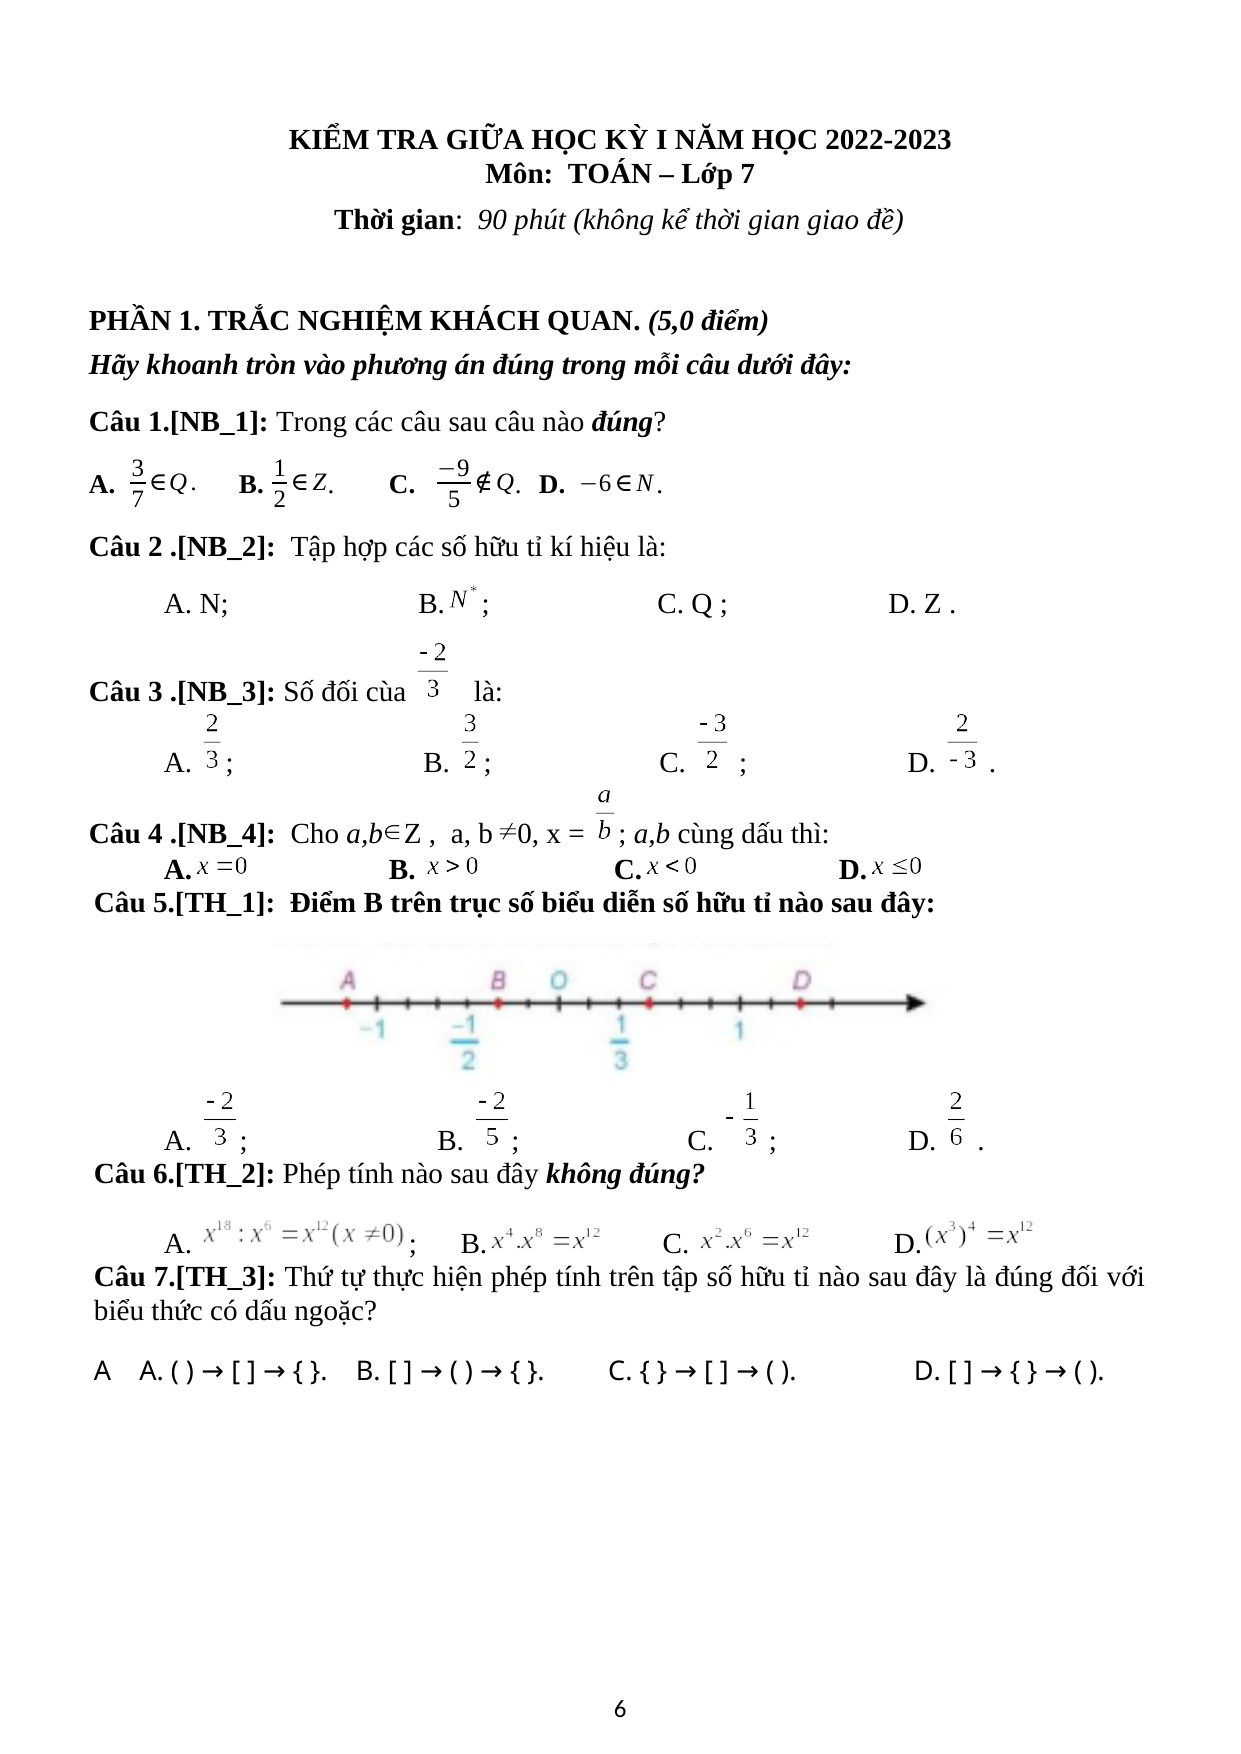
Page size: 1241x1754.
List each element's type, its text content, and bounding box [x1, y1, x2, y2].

text A. ; B. C. D. [89, 1215, 1152, 1259]
text A. B. . C. . D. . [89, 454, 1152, 513]
text Hãy khoanh tròn vào phương án đúng trong mỗi câu dưới đây: [89, 347, 1152, 381]
text PHẦN 1. TRẮC NGHIỆM KHÁCH QUAN. (5,0 điểm) [89, 303, 1152, 336]
text Câu 1.[NB_1]: Trong các câu sau câu nào đúng? [89, 404, 1152, 437]
picture [271, 943, 969, 1086]
text Thời gian: 90 phút (không kể thời gian giao đề) [89, 202, 1152, 235]
text Câu 7.[TH_3]: Thứ tự thực hiện phép tính trên tập số hữu tỉ nào sau đây là đúng đối với biểu thức có dấu ngoặc? [94, 1259, 1147, 1326]
text A. ; B. ; C. ; D. . [89, 708, 1152, 779]
text Môn: TOÁN – Lớp 7 [89, 156, 1152, 189]
text Câu 2 .[NB_2]: Tập hợp các số hữu tỉ kí hiệu là: [89, 529, 1152, 562]
text A. N; B.; C. Q ; D. Z . [89, 579, 1152, 620]
text KIỂM TRA GIỮA HỌC KỲ I NĂM HỌC 2022-2023 [89, 122, 1152, 156]
text Câu 5.[TH_1]: Điểm B trên trục số biểu diễn số hữu tỉ nào sau đây: [94, 885, 1147, 919]
text A. ; B. ; C. ; D. . [89, 1085, 1152, 1156]
text Câu 6.[TH_2]: Phép tính nào sau đây không đúng? [94, 1156, 1147, 1190]
text Câu 3 .[NB_3]: Số đối cùa là: [89, 637, 1152, 708]
text A. B. C. D. [89, 849, 1152, 885]
text Câu 4 .[NB_4]: Cho a,bZ , a, b0, x = ; a,b cùng dấu thì: [89, 779, 1152, 849]
